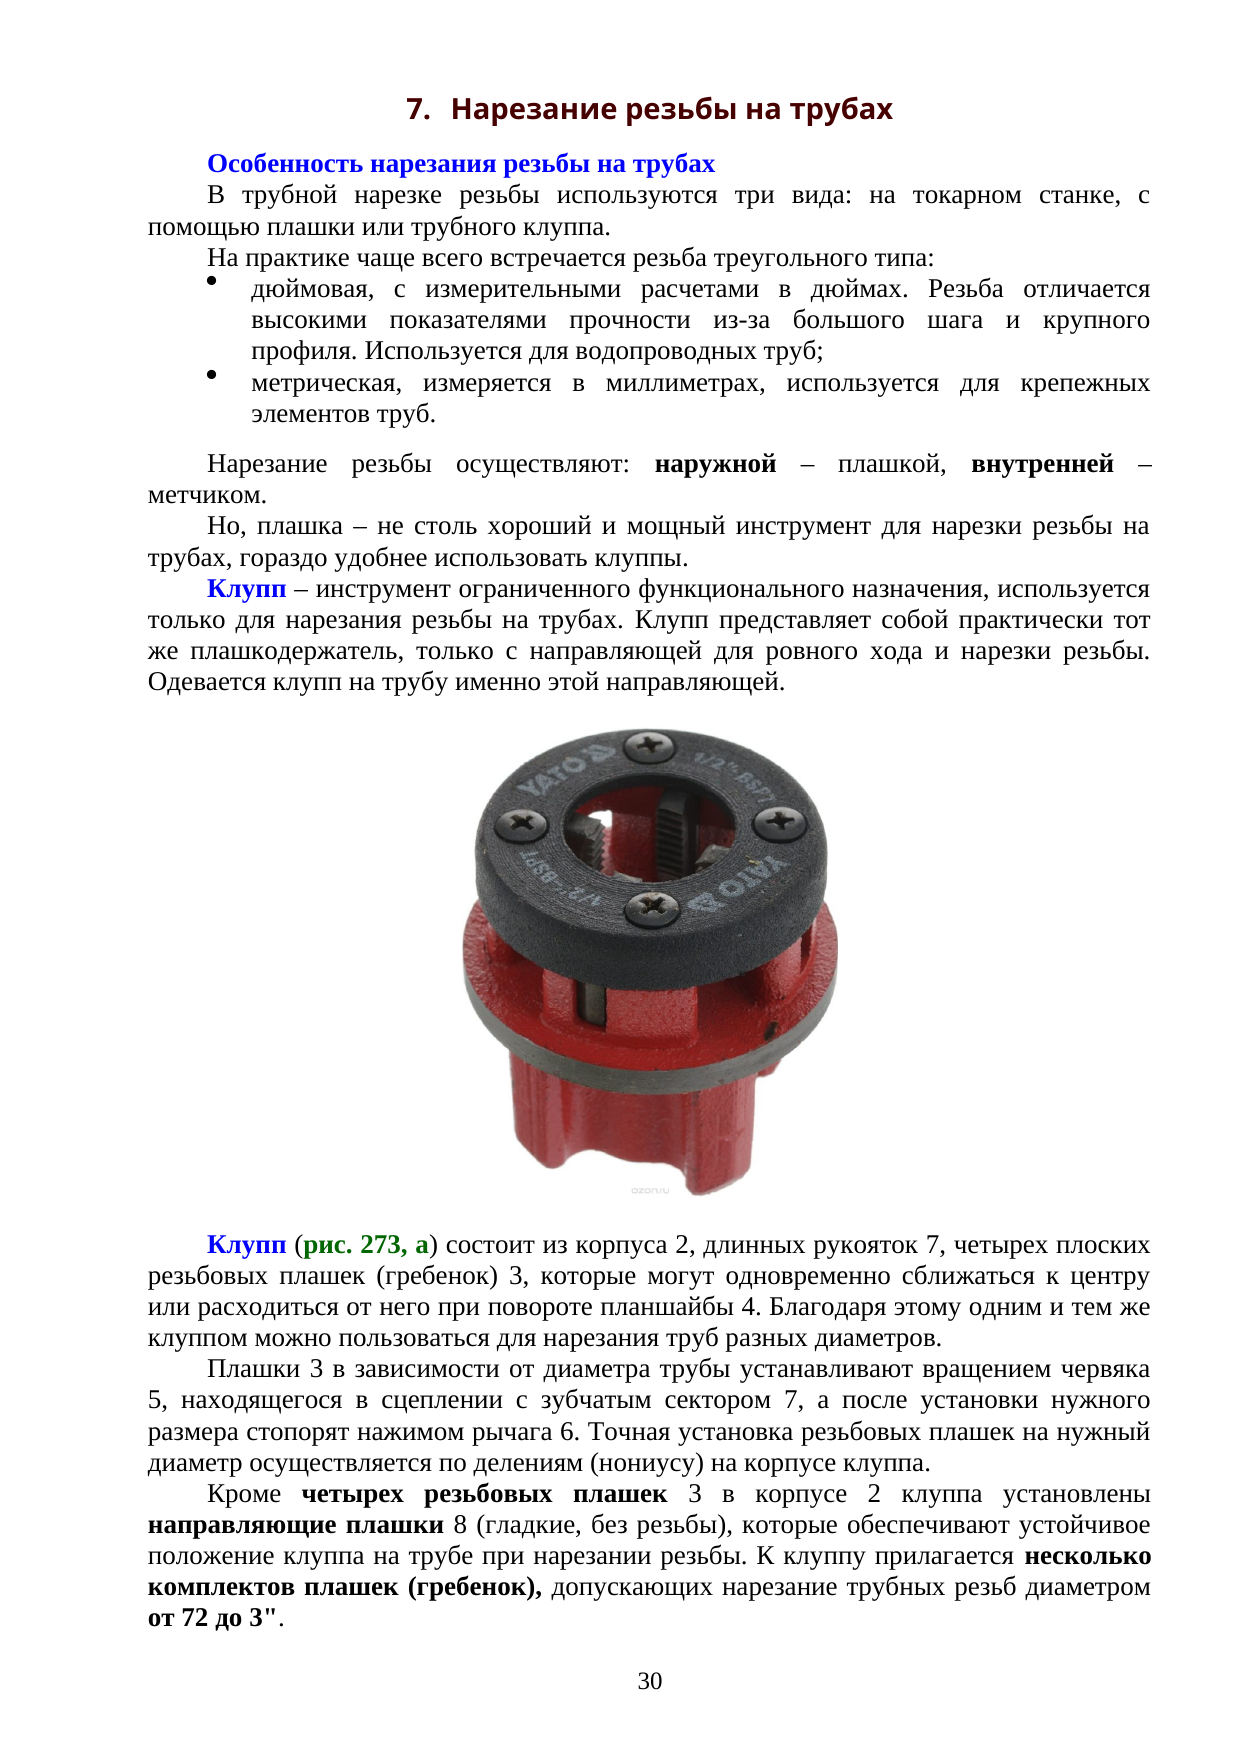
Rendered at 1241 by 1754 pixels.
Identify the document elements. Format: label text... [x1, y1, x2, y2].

list дюймовая, с измерительными расчетами в дюймах. Резьба отличается высокими показателями прочности из-за большого шага и крупного профиля. Используется для водопроводных труб; [207, 272, 1152, 366]
subtitle Особенность нарезания резьбы на трубах [148, 147, 1152, 179]
picture [461, 727, 838, 1197]
text На практике чаще всего встречается резьба треугольного типа: [148, 241, 1152, 272]
list метрическая, измеряется в миллиметрах, используется для крепежных элементов труб. [207, 366, 1152, 428]
text Кроме четырех резьбовых плашек 3 в корпусе 2 клуппа установлены направляющие плашки 8 (гладкие, без резьбы), которые обеспечивают устойчивое положение клуппа на трубе при нарезании резьбы. К клуппу прилагается несколько комплектов плашек (гребенок), допускающих нарезание трубных резьб диаметром от 72 до 3". [148, 1477, 1152, 1633]
text В трубной нарезке резьбы используются три вида: на токарном станке, с помощью плашки или трубного клуппа. [148, 179, 1152, 241]
text Нарезание резьбы осуществляют: наружной – плашкой, внутренней – метчиком. [148, 447, 1152, 509]
text Клупп (рис. 273, а) состоит из корпуса 2, длинных рукояток 7, четырех плоских резьбовых плашек (гребенок) 3, которые могут одновременно сближаться к центру или расходиться от него при повороте планшайбы 4. Благодаря этому одним и тем же клуппом можно пользоваться для нарезания труб разных диаметров. [148, 1228, 1152, 1352]
text Но, плашка – не столь хороший и мощный инструмент для нарезки резьбы на трубах, гораздо удобнее использовать клуппы. [148, 509, 1152, 572]
text Клупп – инструмент ограниченного функционального назначения, используется только для нарезания резьбы на трубах. Клупп представляет собой практически тот же плашкодержатель, только с направляющей для ровного хода и нарезки резьбы. Одевается клупп на трубу именно этой направляющей. [148, 572, 1152, 696]
list Нарезание резьбы на трубах [148, 89, 1152, 128]
text Плашки 3 в зависимости от диаметра трубы устанавливают вращением червяка 5, находящегося в сцеплении с зубчатым сектором 7, а после установки нужного размера стопорят нажимом рычага 6. Точная установка резьбовых плашек на нужный диаметр осуществляется по делениям (нониусу) на корпусе клуппа. [148, 1352, 1152, 1477]
